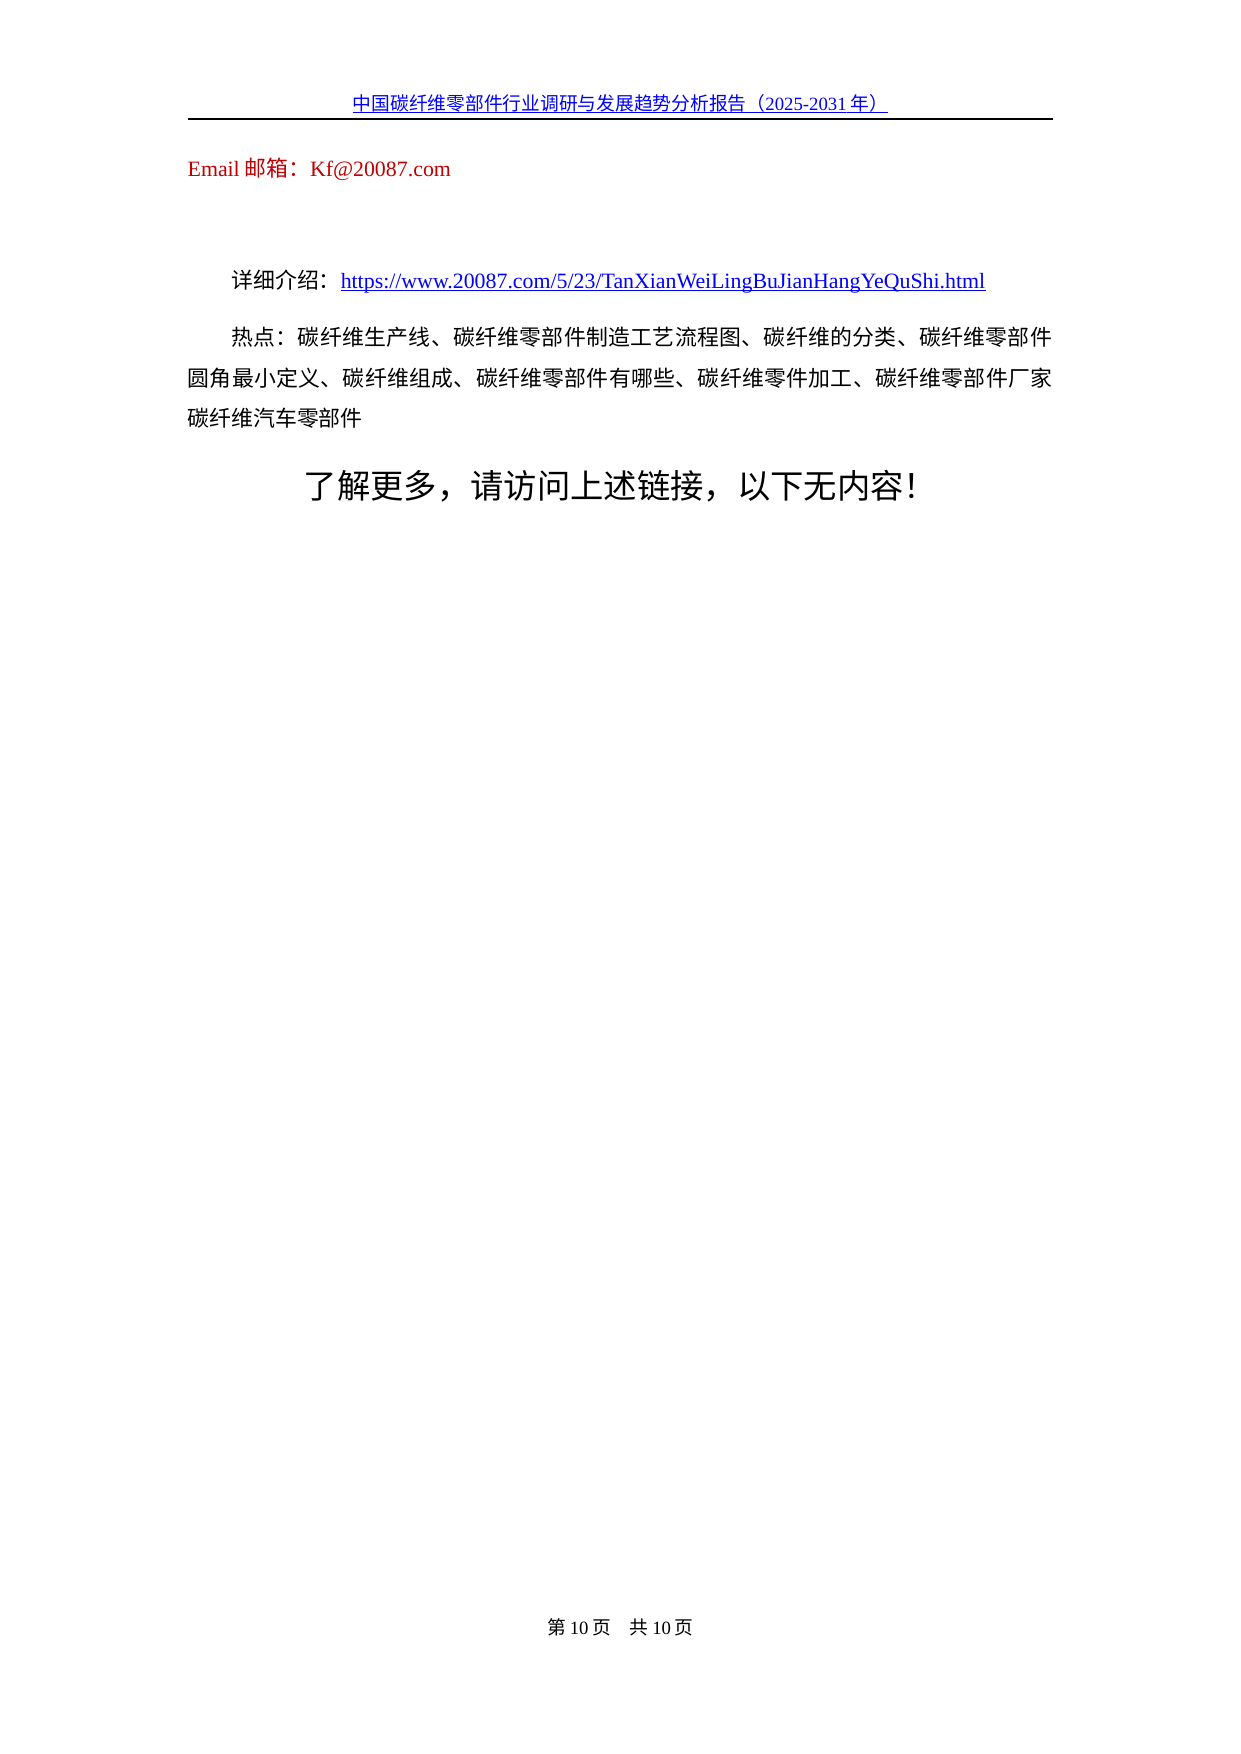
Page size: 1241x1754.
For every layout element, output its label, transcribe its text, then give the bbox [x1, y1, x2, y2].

text 热点：碳纤维生产线、碳纤维零部件制造工艺流程图、碳纤维的分类、碳纤维零部件圆角最小定义、碳纤维组成、碳纤维零部件有哪些、碳纤维零件加工、碳纤维零部件厂家、碳纤维汽车零部件 [187, 320, 1053, 433]
text Email邮箱：Kf@20087.com [187, 150, 1053, 183]
title 了解更多，请访问上述链接，以下无内容！ [187, 451, 1053, 516]
text 详细介绍：https://www.20087.com/5/23/TanXianWeiLingBuJianHangYeQuShi.html [187, 263, 1053, 296]
